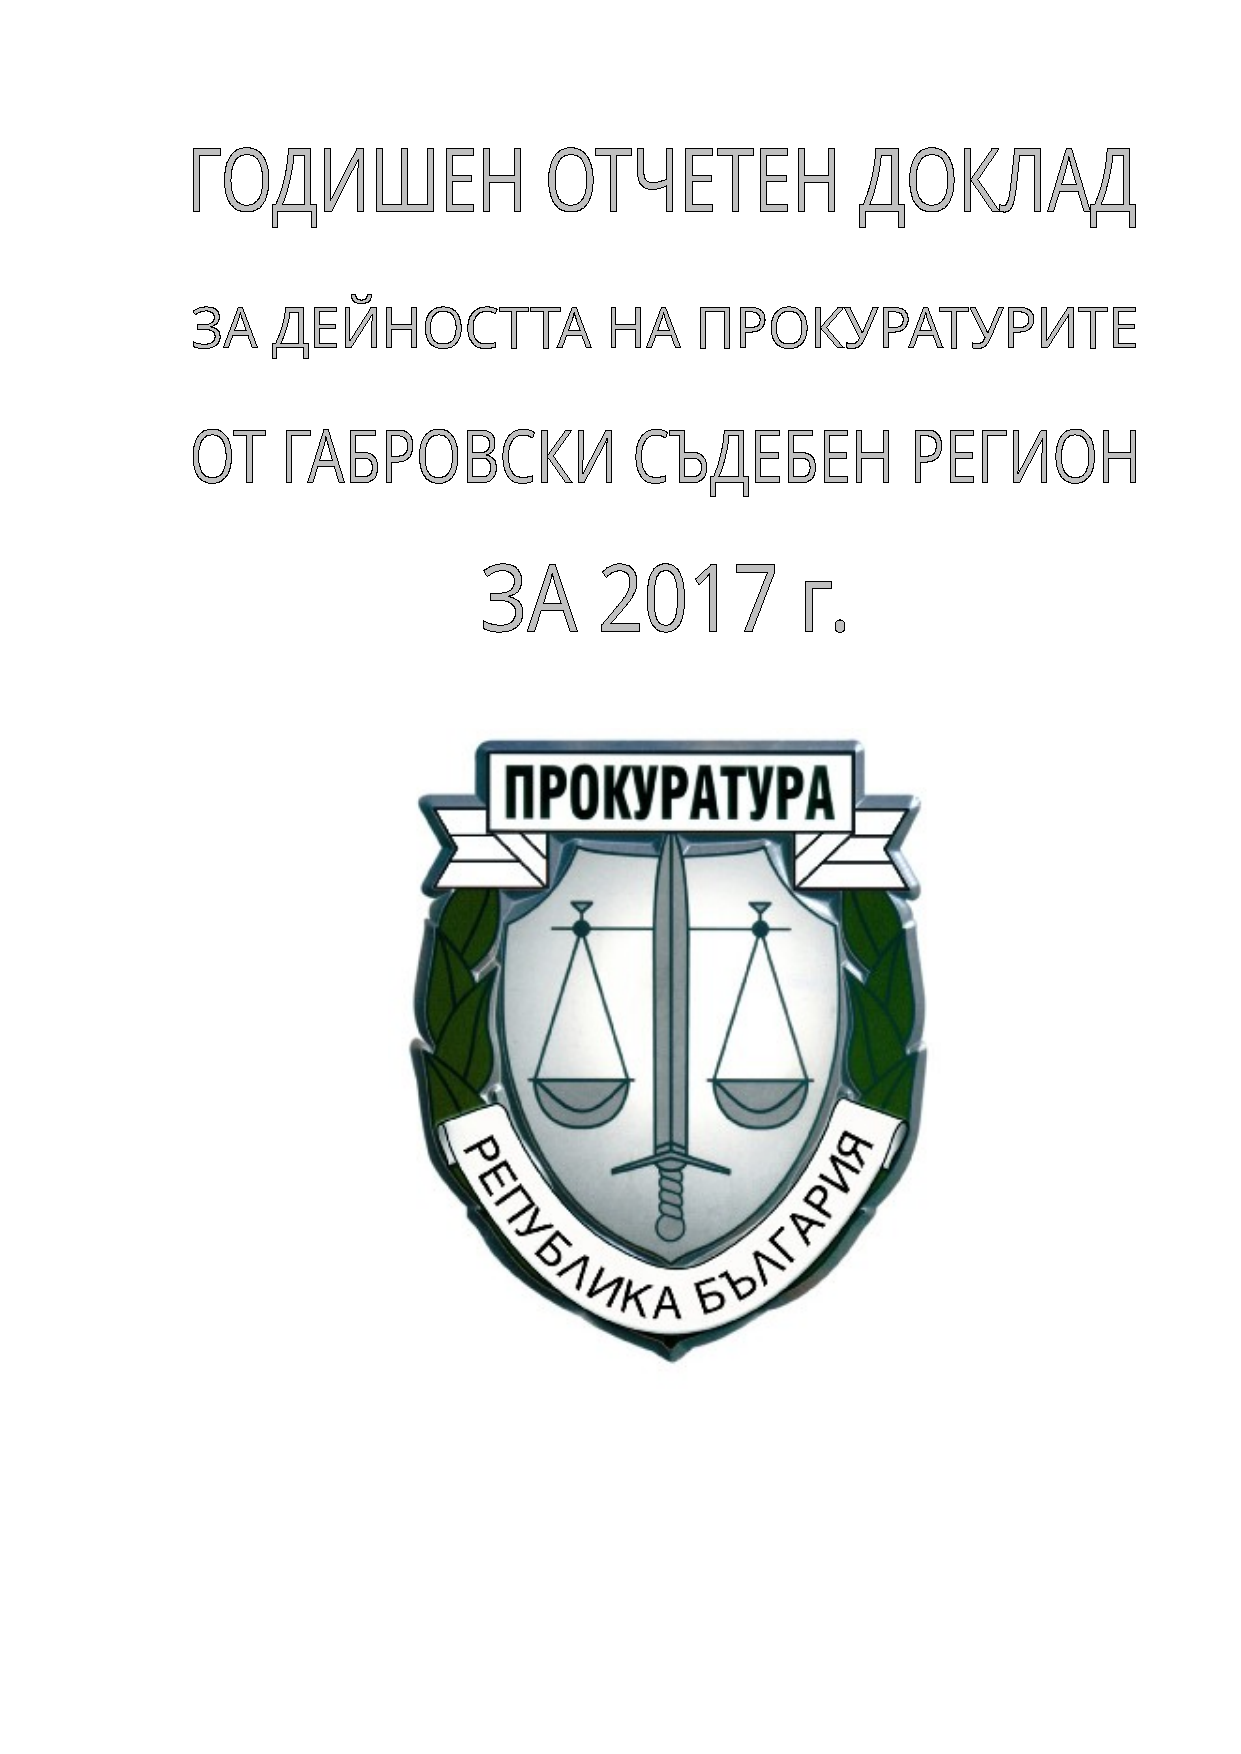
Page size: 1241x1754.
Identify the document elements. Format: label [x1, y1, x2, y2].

picture [387, 728, 942, 1394]
